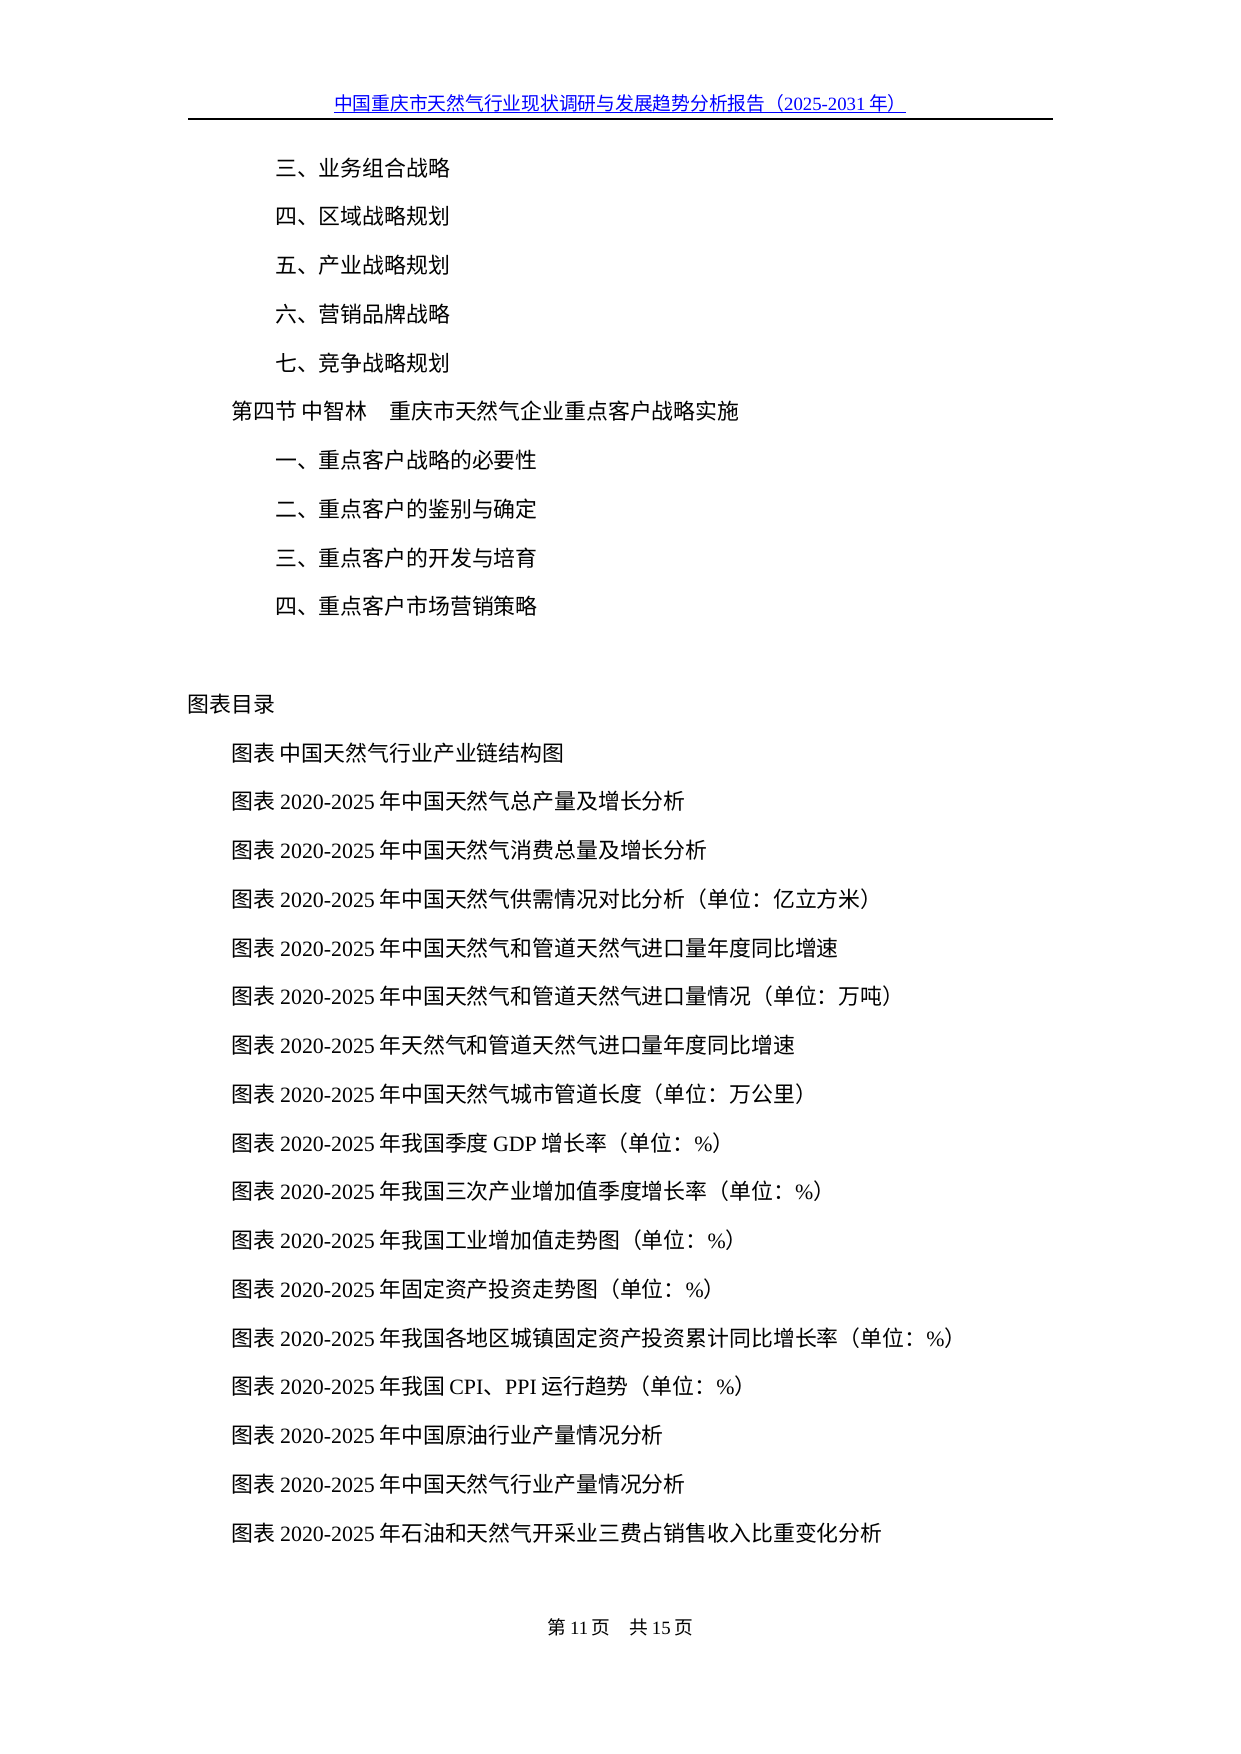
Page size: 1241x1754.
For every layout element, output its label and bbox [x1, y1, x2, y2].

text [187, 150, 1053, 1548]
